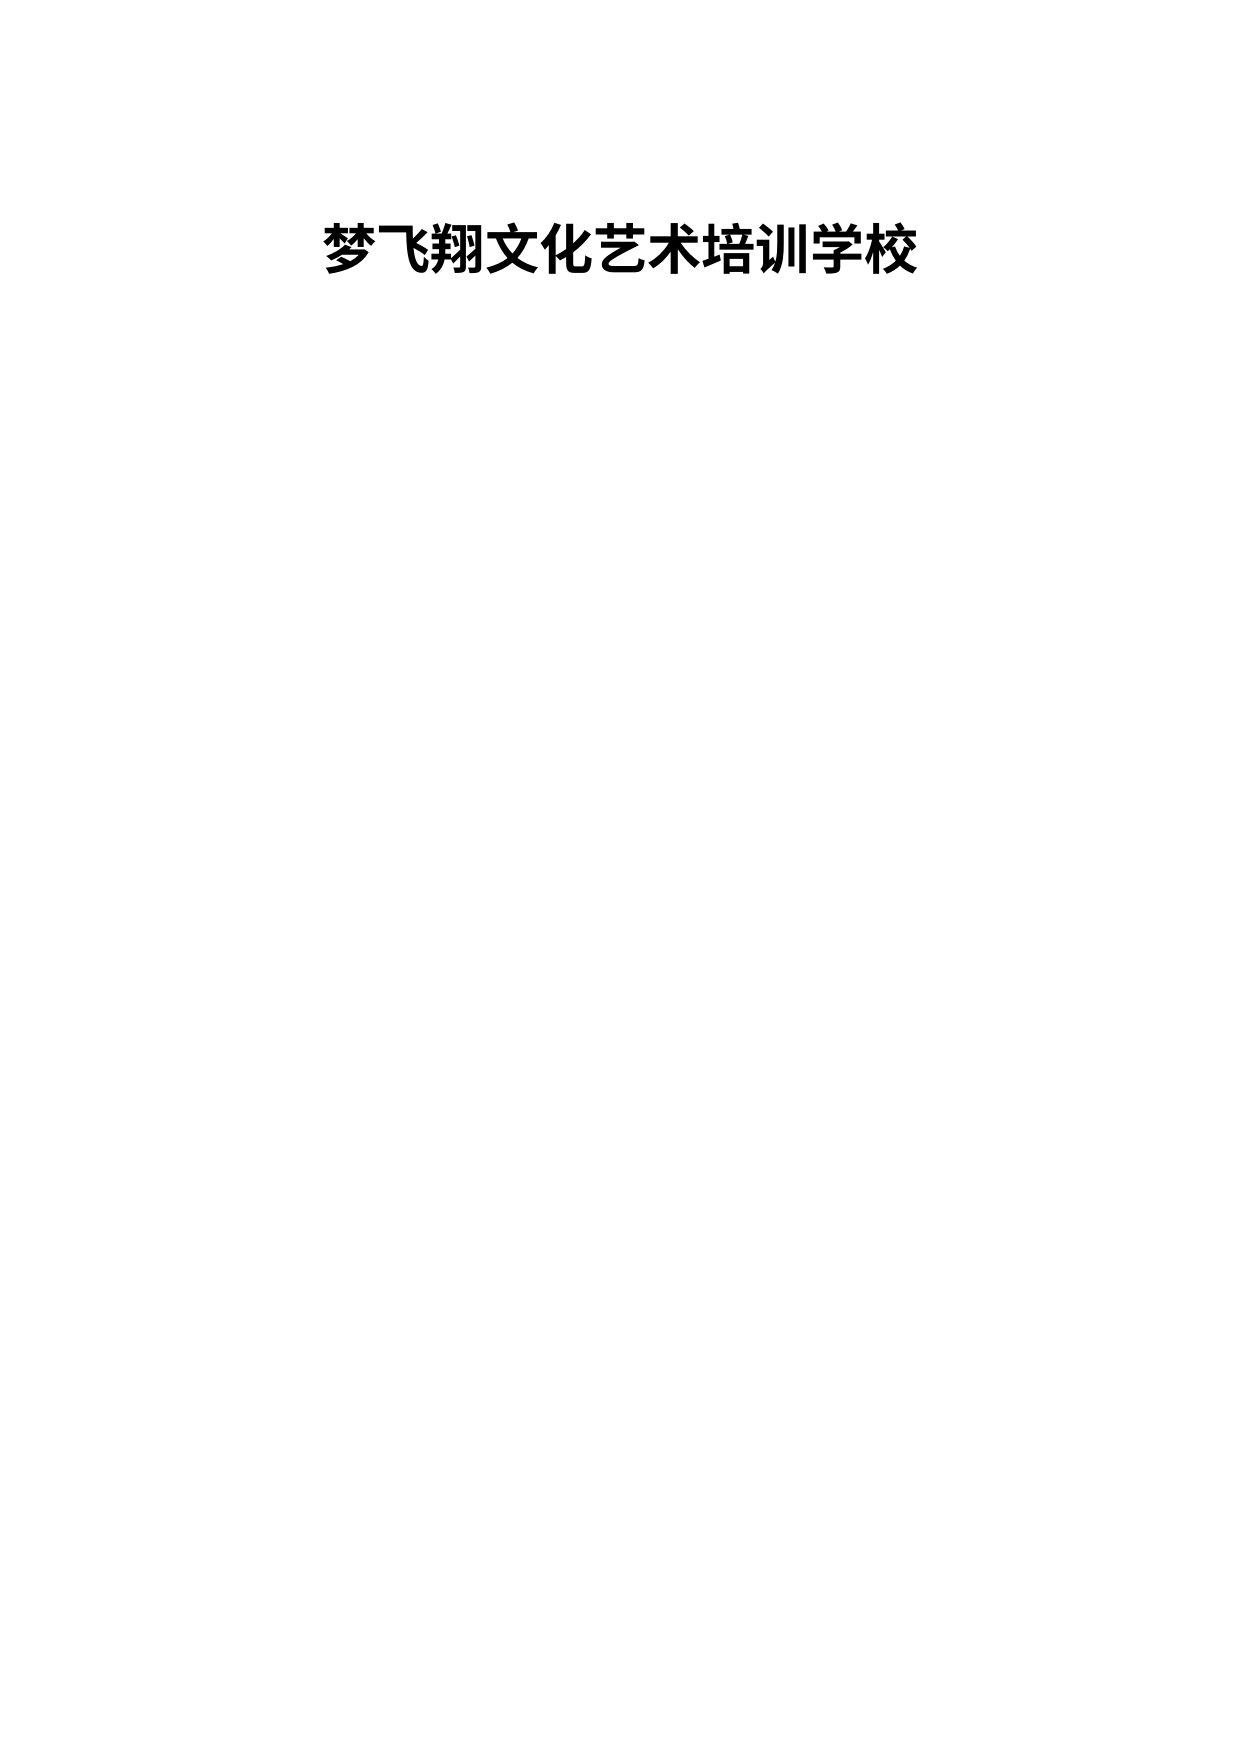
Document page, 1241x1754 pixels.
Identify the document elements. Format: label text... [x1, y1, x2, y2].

subtitle 梦飞翔文化艺术培训学校 [187, 197, 1053, 295]
